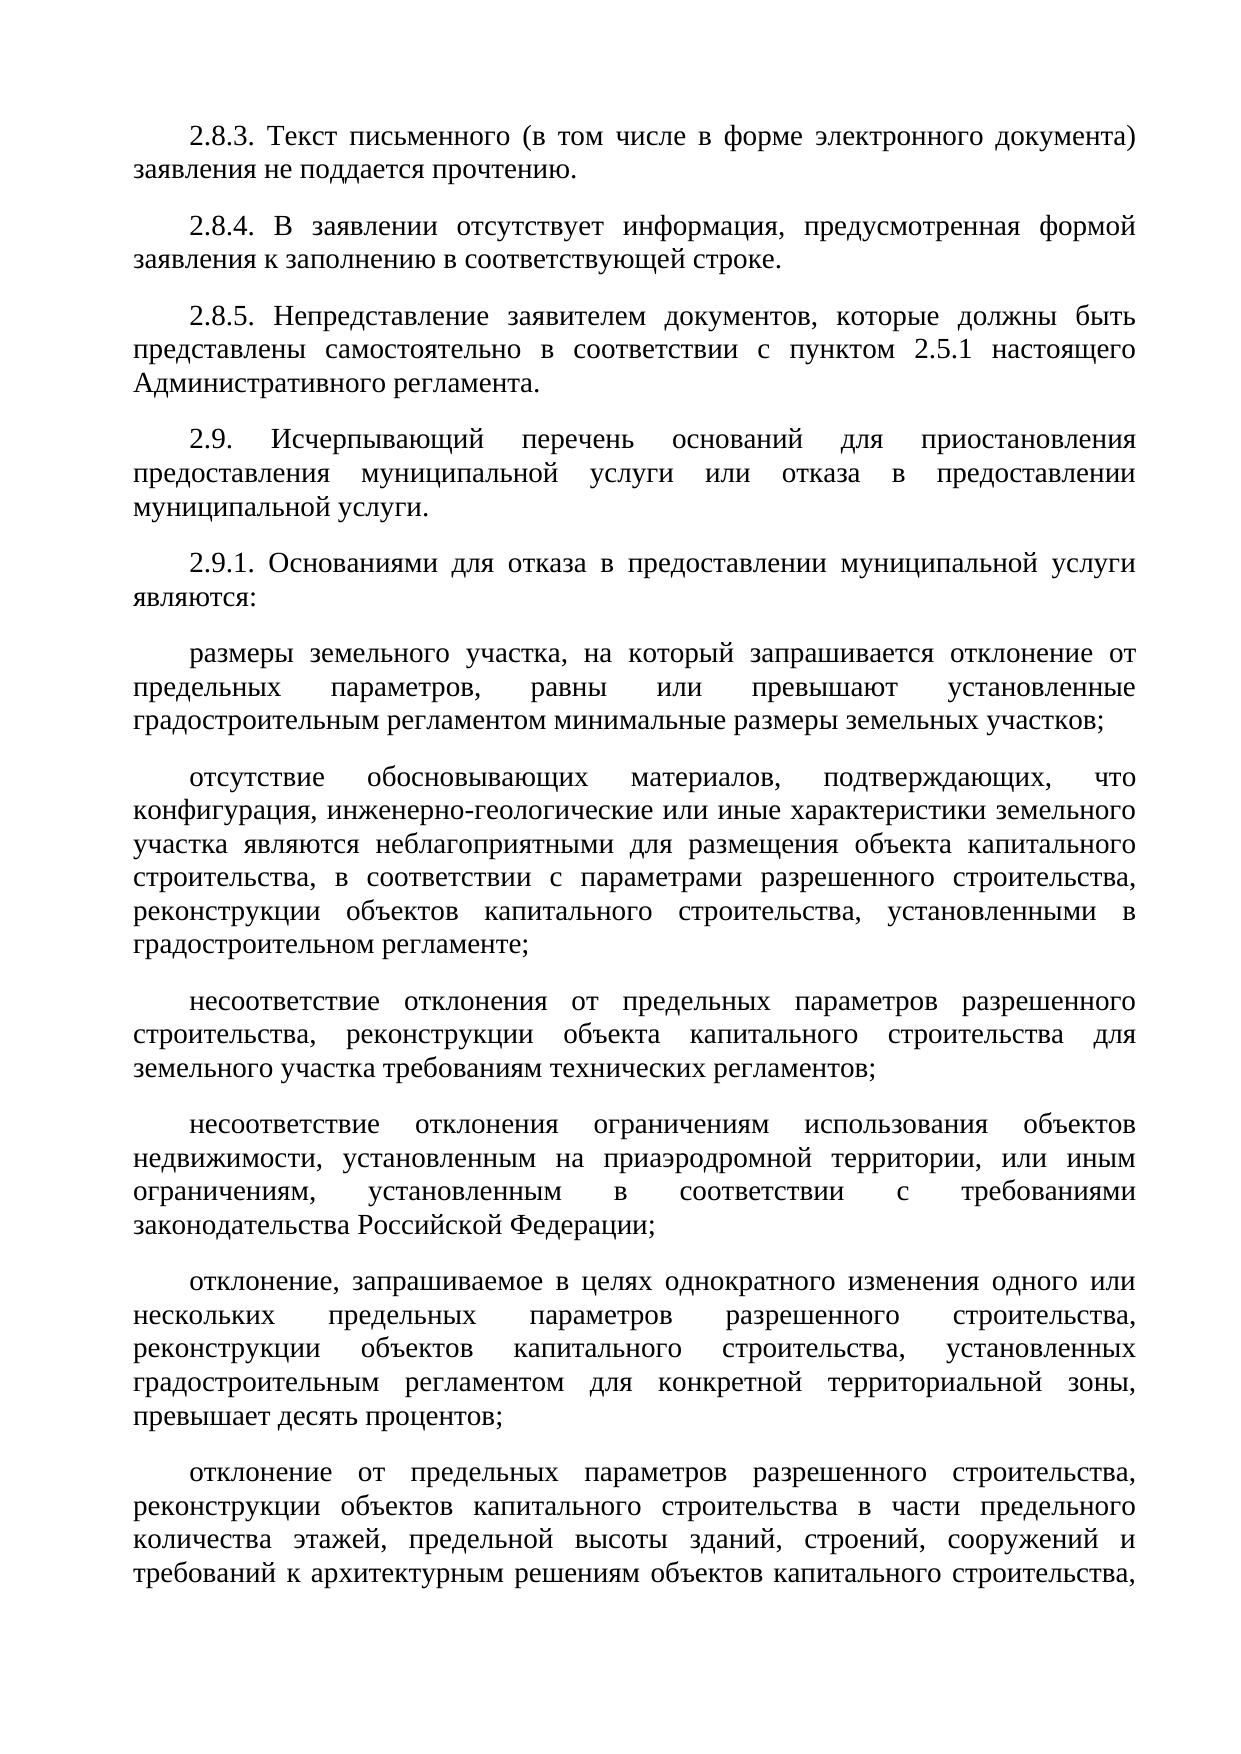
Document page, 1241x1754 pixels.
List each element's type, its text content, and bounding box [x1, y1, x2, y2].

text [133, 1454, 1137, 1588]
text 2.8.5. Непредставление заявителем документов, которые должны быть представлены самостоятельно в соответствии с пунктом 2.5.1 настоящего Административного регламента. [133, 298, 1137, 399]
text отсутствие обосновывающих материалов, подтверждающих, что конфигурация, инженерно-геологические или иные характеристики земельного участка являются неблагоприятными для размещения объекта капитального строительства, в соответствии с параметрами разрешенного строительства, реконструкции объектов капитального строительства, установленными в градостроительном регламенте; [133, 759, 1137, 960]
text отклонение, запрашиваемое в целях однократного изменения одного или нескольких предельных параметров разрешенного строительства, реконструкции объектов капитального строительства, установленных градостроительным регламентом для конкретной территориальной зоны, превышает десять процентов; [133, 1263, 1137, 1431]
text размеры земельного участка, на который запрашивается отклонение от предельных параметров, равны или превышают установленные градостроительным регламентом минимальные размеры земельных участков; [133, 635, 1137, 736]
text несоответствие отклонения ограничениям использования объектов недвижимости, установленным на приаэродромной территории, или иным ограничениям, установленным в соответствии с требованиями законодательства Российской Федерации; [133, 1106, 1137, 1241]
text 2.8.3. Текст письменного (в том числе в форме электронного документа) заявления не поддается прочтению. [133, 118, 1137, 185]
text несоответствие отклонения от предельных параметров разрешенного строительства, реконструкции объекта капитального строительства для земельного участка требованиям технических регламентов; [133, 983, 1137, 1083]
text 2.9.1. Основаниями для отказа в предоставлении муниципальной услуги являются: [133, 545, 1137, 612]
text 2.8.4. В заявлении отсутствует информация, предусмотренная формой заявления к заполнению в соответствующей строке. [133, 208, 1137, 275]
text 2.9. Исчерпывающий перечень оснований для приостановления предоставления муниципальной услуги или отказа в предоставлении муниципальной услуги. [133, 422, 1137, 522]
